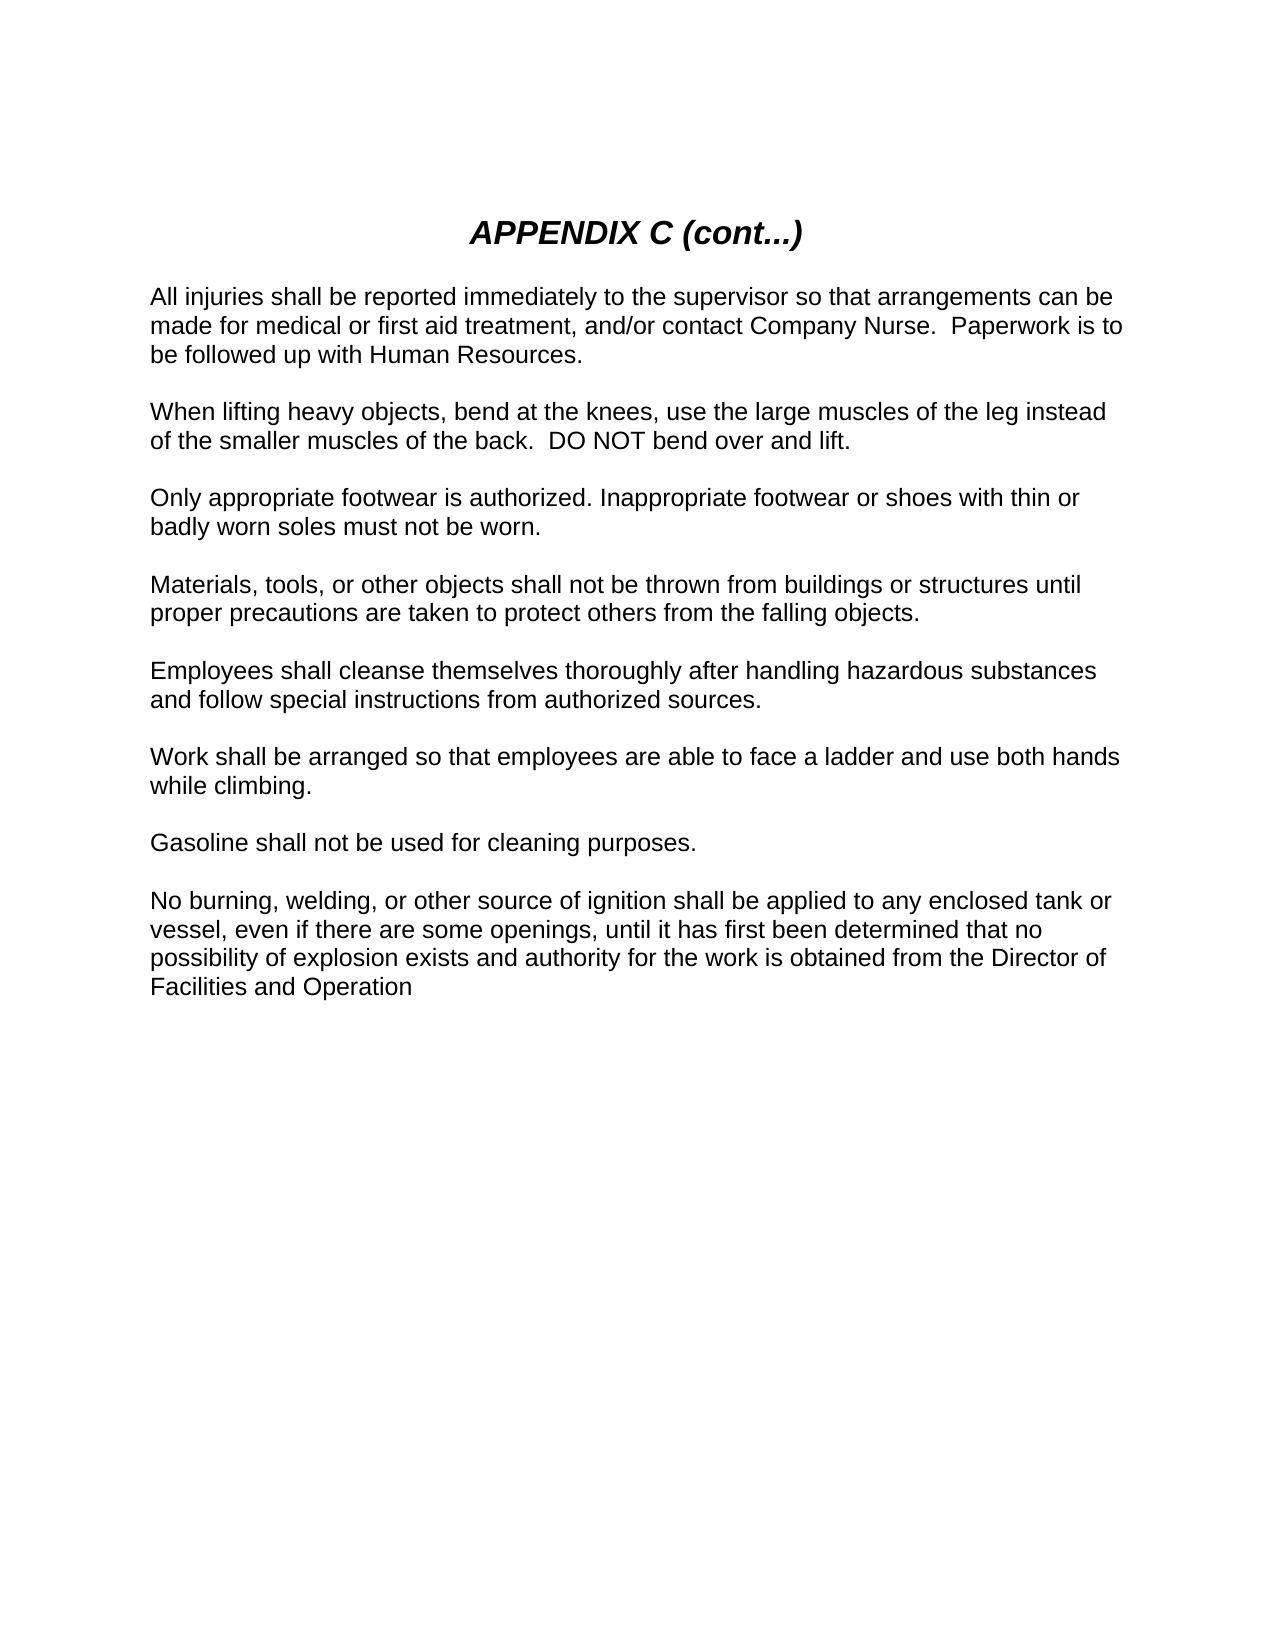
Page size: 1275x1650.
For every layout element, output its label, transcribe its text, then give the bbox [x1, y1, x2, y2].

text Gasoline shall not be used for cleaning purposes. [150, 828, 1125, 857]
text All injuries shall be reported immediately to the supervisor so that arrangements can be made for medical or first aid treatment, and/or contact Company Nurse. Paperwork is to be followed up with Human Resources. [150, 282, 1125, 368]
text When lifting heavy objects, bend at the knees, use the large muscles of the leg instead of the smaller muscles of the back. DO NOT bend over and lift. [150, 397, 1125, 455]
text Employees shall cleanse themselves thoroughly after handling hazardous substances and follow special instructions from authorized sources. [150, 656, 1125, 713]
text APPENDIX C (cont...) [150, 213, 1125, 252]
text Only appropriate footwear is authorized. Inappropriate footwear or shoes with thin or badly worn soles must not be worn. [150, 483, 1125, 541]
text Materials, tools, or other objects shall not be thrown from buildings or structures until proper precautions are taken to protect others from the falling objects. [150, 570, 1125, 627]
text Work shall be arranged so that employees are able to face a ladder and use both hands while climbing. [150, 742, 1125, 800]
text No burning, welding, or other source of ignition shall be applied to any enclosed tank or vessel, even if there are some openings, until it has first been determined that no possibility of explosion exists and authority for the work is obtained from the Director of Facilities and Operation [150, 886, 1125, 1001]
